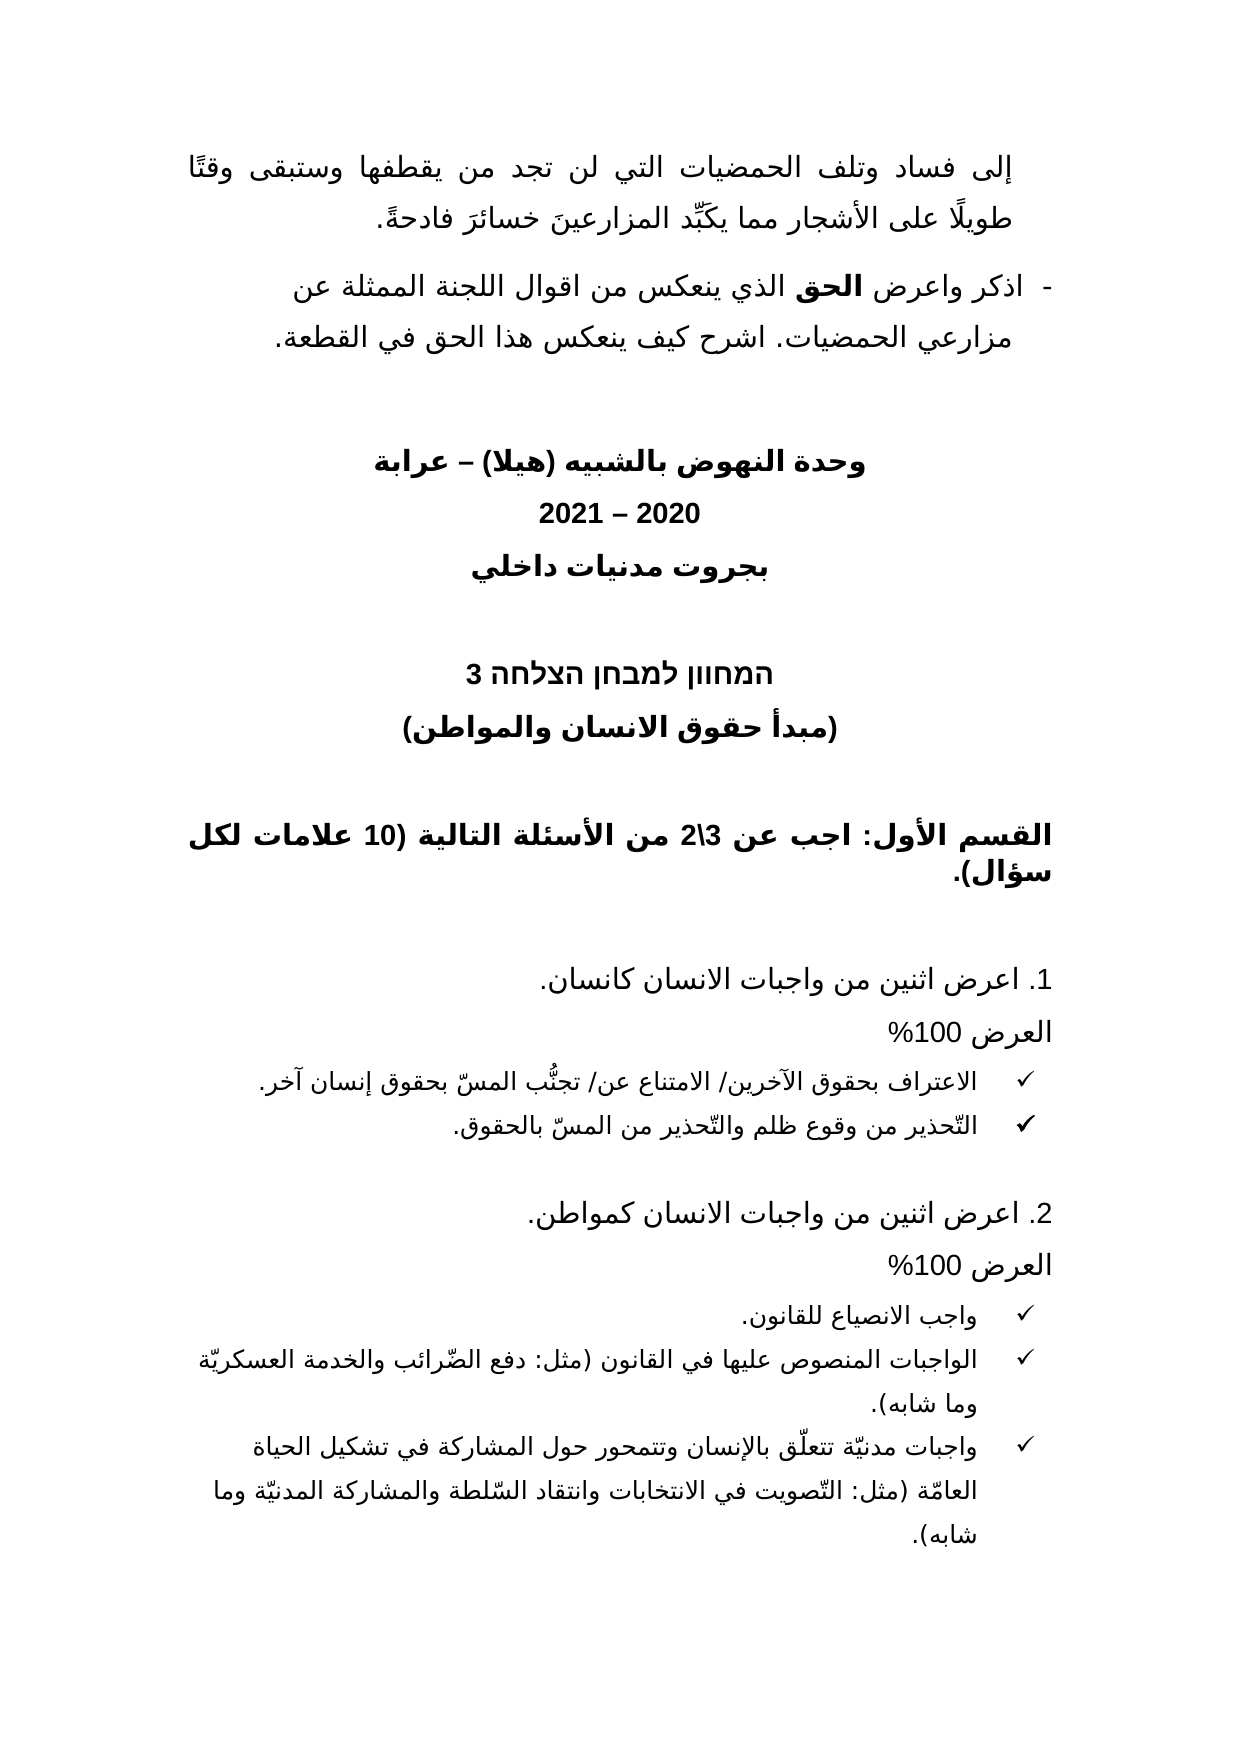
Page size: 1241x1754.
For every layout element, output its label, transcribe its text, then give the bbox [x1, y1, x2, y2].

list الاعتراف بحقوق الآخرين/ الامتناع عن/ تجنُّب المسّ بحقوق إنسان آخر. [187, 1068, 1015, 1097]
text 2020 – 2021 [187, 496, 1053, 530]
text بجروت مدنيات داخلي [187, 549, 1053, 583]
text 2. اعرض اثنين من واجبات الانسان كمواطن. [187, 1196, 1053, 1229]
list الواجبات المنصوص عليها في القانون (مثل: دفع الضّرائب والخدمة العسكريّة وما شابه). [187, 1345, 1015, 1418]
text العرض 100% [187, 1015, 1053, 1048]
text العرض 100% [187, 1248, 1053, 1282]
text המחוון למבחן הצלחה 3 [187, 657, 1053, 691]
text - اذكر واعرض الحق الذي ينعكس من اقوال اللجنة الممثلة عن مزارعي الحمضيات. اشرح كيف ينعكس هذا الحق في القطعة. [187, 269, 1053, 355]
list واجبات مدنيّة تتعلّق بالإنسان وتتمحور حول المشاركة في تشكيل الحياة العامّة (مثل: التّصويت في الانتخابات وانتقاد السّلطة والمشاركة المدنيّة وما شابه). [187, 1432, 1015, 1549]
text 1. اعرض اثنين من واجبات الانسان كانسان. [187, 962, 1053, 996]
text القسم الأول: اجب عن 3\2 من الأسئلة التالية (10 علامات لكل سؤال). [187, 818, 1053, 888]
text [187, 150, 1053, 236]
list التّحذير من وقوع ظلم والتّحذير من المسّ بالحقوق. [187, 1111, 1015, 1141]
text وحدة النهوض بالشبيه (هيلا) – عرابة [187, 444, 1053, 477]
list واجب الانصياع للقانون. [187, 1301, 1015, 1330]
text (مبدأ حقوق الانسان والمواطن) [187, 710, 1053, 743]
